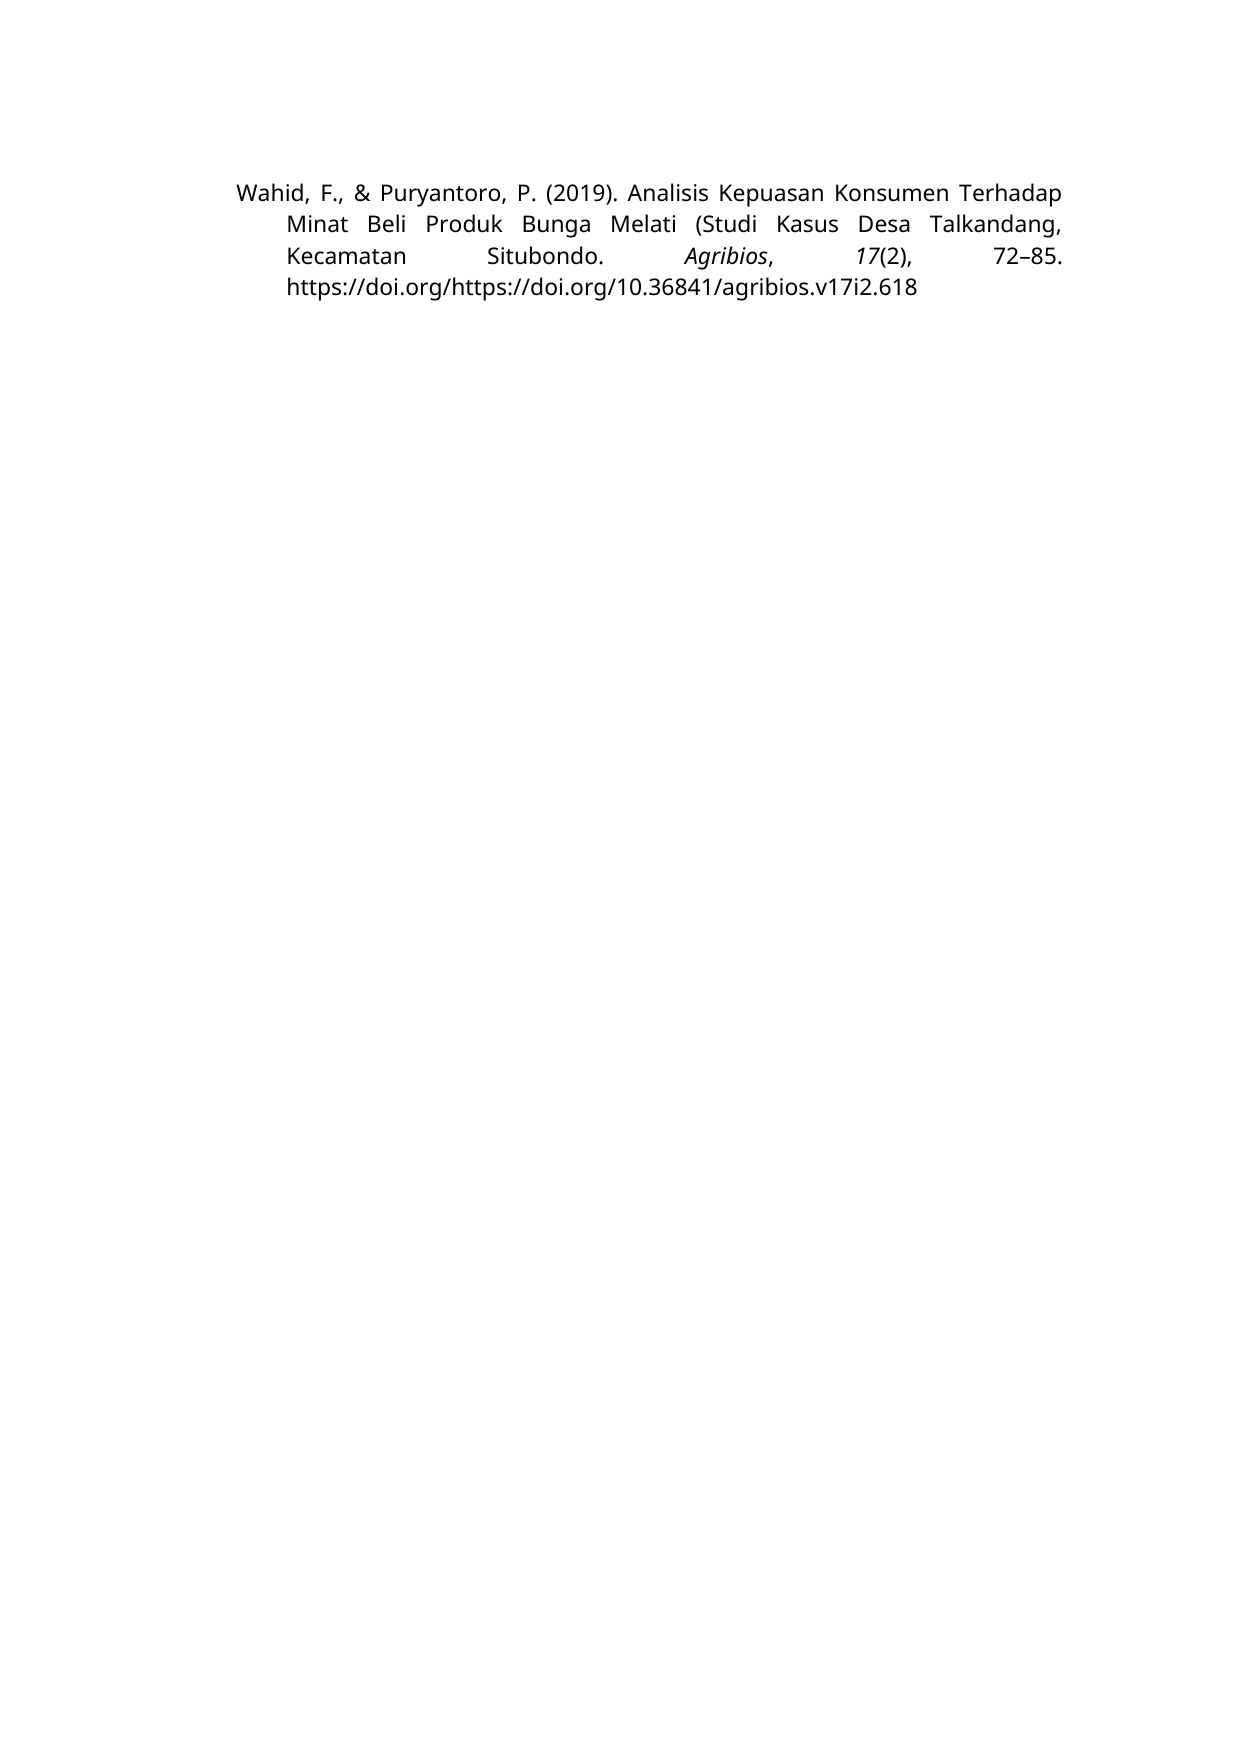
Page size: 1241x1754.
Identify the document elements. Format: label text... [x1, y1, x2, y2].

text Wahid, F., & Puryantoro, P. (2019). Analisis Kepuasan Konsumen Terhadap Minat Beli Produk Bunga Melati (Studi Kasus Desa Talkandang, Kecamatan Situbondo. Agribios, 17(2), 72–85. https://doi.org/https://doi.org/10.36841/agribios.v17i2.618 [236, 177, 1063, 302]
